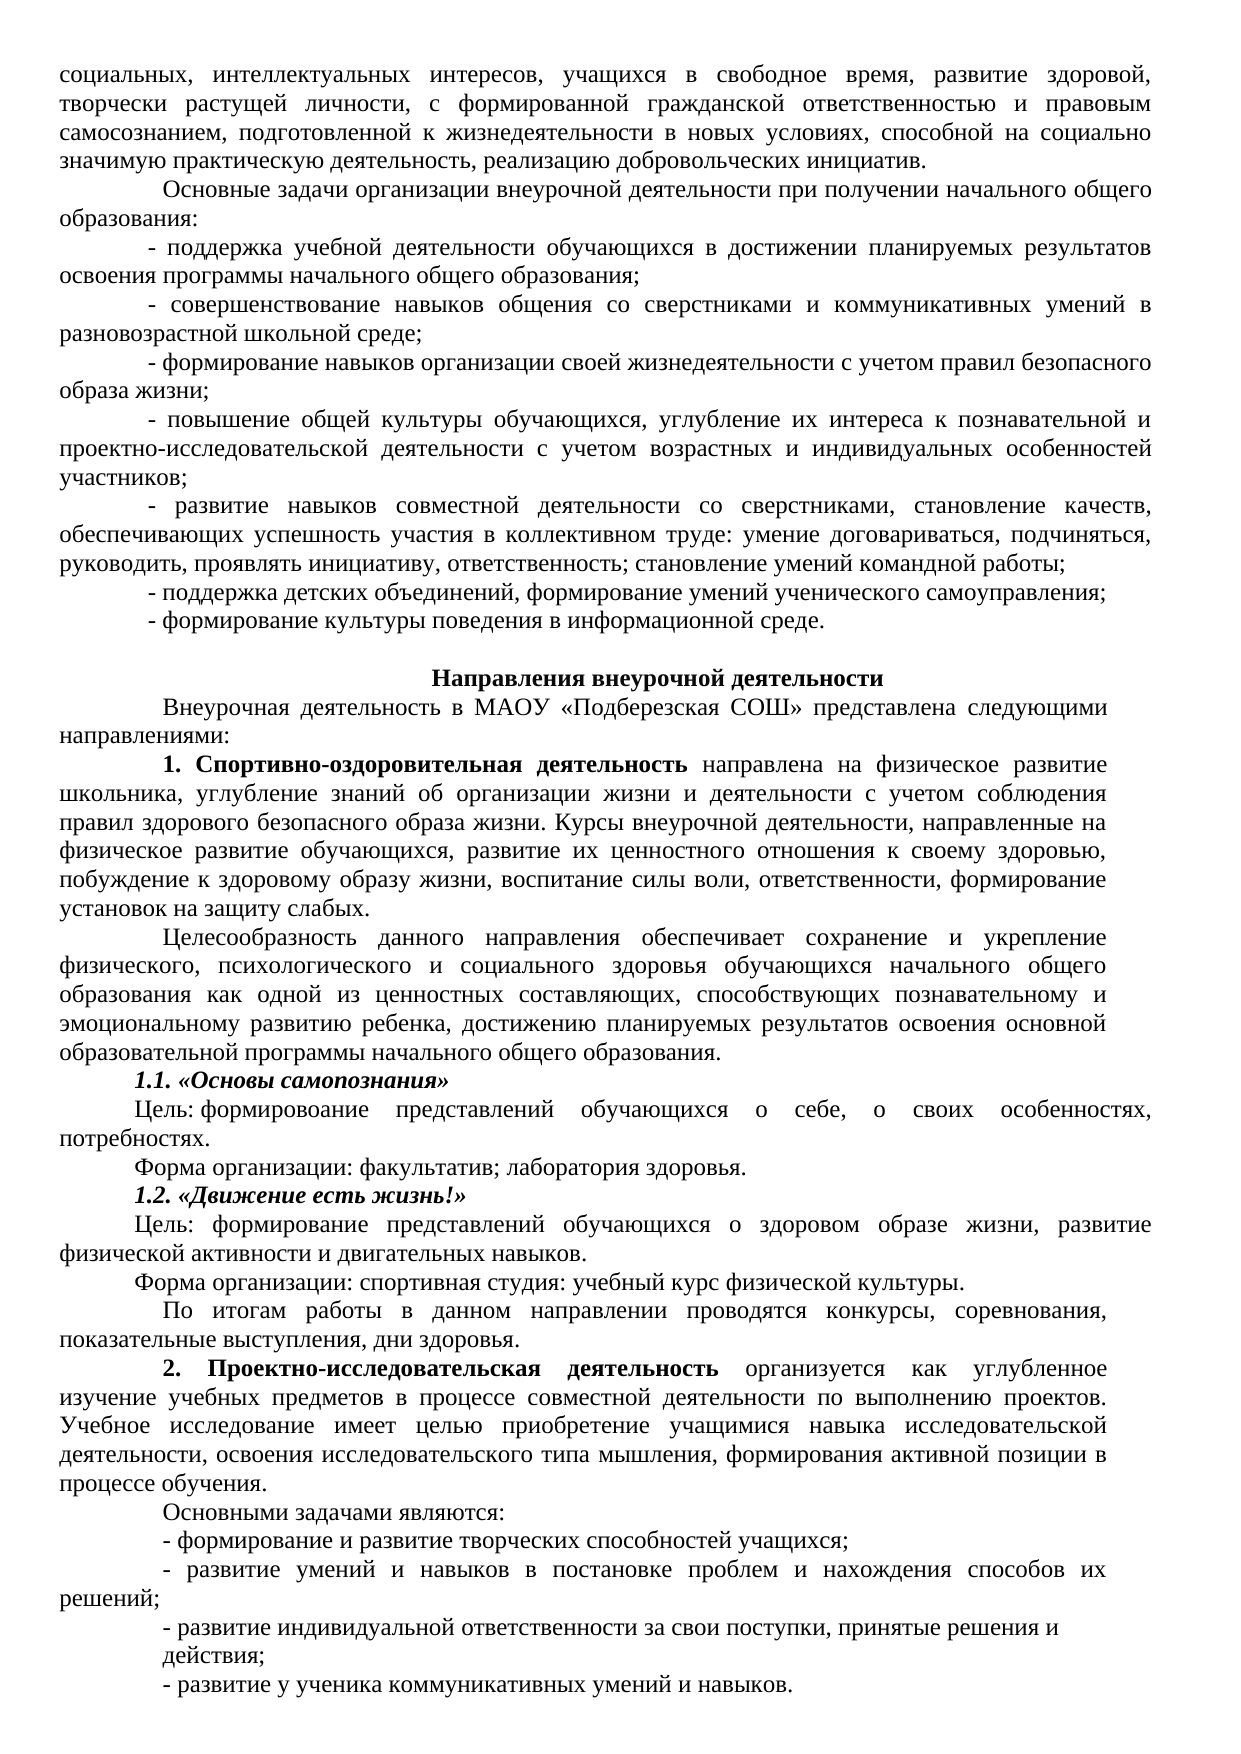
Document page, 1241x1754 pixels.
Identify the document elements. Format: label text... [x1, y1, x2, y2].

text 1.1. «Основы самопознания» [59, 1065, 1152, 1094]
text 1.2. «Движение есть жизнь!» [59, 1180, 1152, 1209]
subtitle Направления внеурочной деятельности [59, 663, 1152, 692]
text - поддержка учебной деятельности обучающихся в достижении планируемых результатов освоения программы начального общего образования; [59, 232, 1152, 289]
text - развитие у ученика коммуникативных умений и навыков. [59, 1669, 1107, 1698]
text - формирование и развитие творческих способностей учащихся; [59, 1525, 1107, 1554]
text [59, 59, 1152, 174]
text Цель: формирование представлений обучающихся о здоровом образе жизни, развитие физической активности и двигательных навыков. [59, 1209, 1152, 1267]
text Цель: формировоание представлений обучающихся о себе, о своих особенностях, потребностях. [59, 1094, 1152, 1152]
text Внеурочная деятельность в МАОУ «Подберезская СОШ» представлена следующими направлениями: [59, 692, 1107, 749]
text - формирование навыков организации своей жизнедеятельности с учетом правил безопасного образа жизни; [59, 347, 1152, 404]
text По итогам работы в данном направлении проводятся конкурсы, соревнования, показательные выступления, дни здоровья. [59, 1295, 1107, 1353]
text - формирование культуры поведения в информационной среде. [59, 606, 1152, 634]
text Основными задачами являются: [59, 1497, 1107, 1525]
text - совершенствование навыков общения со сверстниками и коммуникативных умений в разновозрастной школьной среде; [59, 289, 1152, 347]
text 2. Проектно-исследовательская деятельность организуется как углубленное изучение учебных предметов в процессе совместной деятельности по выполнению проектов. Учебное исследование имеет целью приобретение учащимися навыка исследовательской деятельности, освоения исследовательского типа мышления, формирования активной позиции в процессе обучения. [59, 1353, 1107, 1497]
text - развитие умений и навыков в постановке проблем и нахождения способов их решений; [59, 1554, 1107, 1612]
text Целесообразность данного направления обеспечивает сохранение и укрепление физического, психологического и социального здоровья обучающихся начального общего образования как одной из ценностных составляющих, способствующих познавательному и эмоциональному развитию ребенка, достижению планируемых результатов освоения основной образовательной программы начального общего образования. [59, 922, 1107, 1065]
text действия; [59, 1640, 1107, 1669]
text - повышение общей культуры обучающихся, углубление их интереса к познавательной и проектно-исследовательской деятельности с учетом возрастных и индивидуальных особенностей участников; [59, 404, 1152, 491]
text - поддержка детских объединений, формирование умений ученического самоуправления; [59, 577, 1152, 606]
text 1. Спортивно-оздоровительная деятельность направлена на физическое развитие школьника, углубление знаний об организации жизни и деятельности с учетом соблюдения правил здорового безопасного образа жизни. Курсы внеурочной деятельности, направленные на физическое развитие обучающихся, развитие их ценностного отношения к своему здоровью, побуждение к здоровому образу жизни, воспитание силы воли, ответственности, формирование установок на защиту слабых. [59, 749, 1107, 922]
text Основные задачи организации внеурочной деятельности при получении начального общего образования: [59, 174, 1152, 232]
text - развитие навыков совместной деятельности со сверстниками, становление качеств, обеспечивающих успешность участия в коллективном труде: умение договариваться, подчиняться, руководить, проявлять инициативу, ответственность; становление умений командной работы; [59, 491, 1152, 577]
text Форма организации: спортивная студия: учебный курс физической культуры. [59, 1267, 1152, 1295]
text Форма организации: факультатив; лаборатория здоровья. [59, 1152, 1152, 1180]
text - развитие индивидуальной ответственности за свои поступки, принятые решения и [59, 1612, 1107, 1640]
